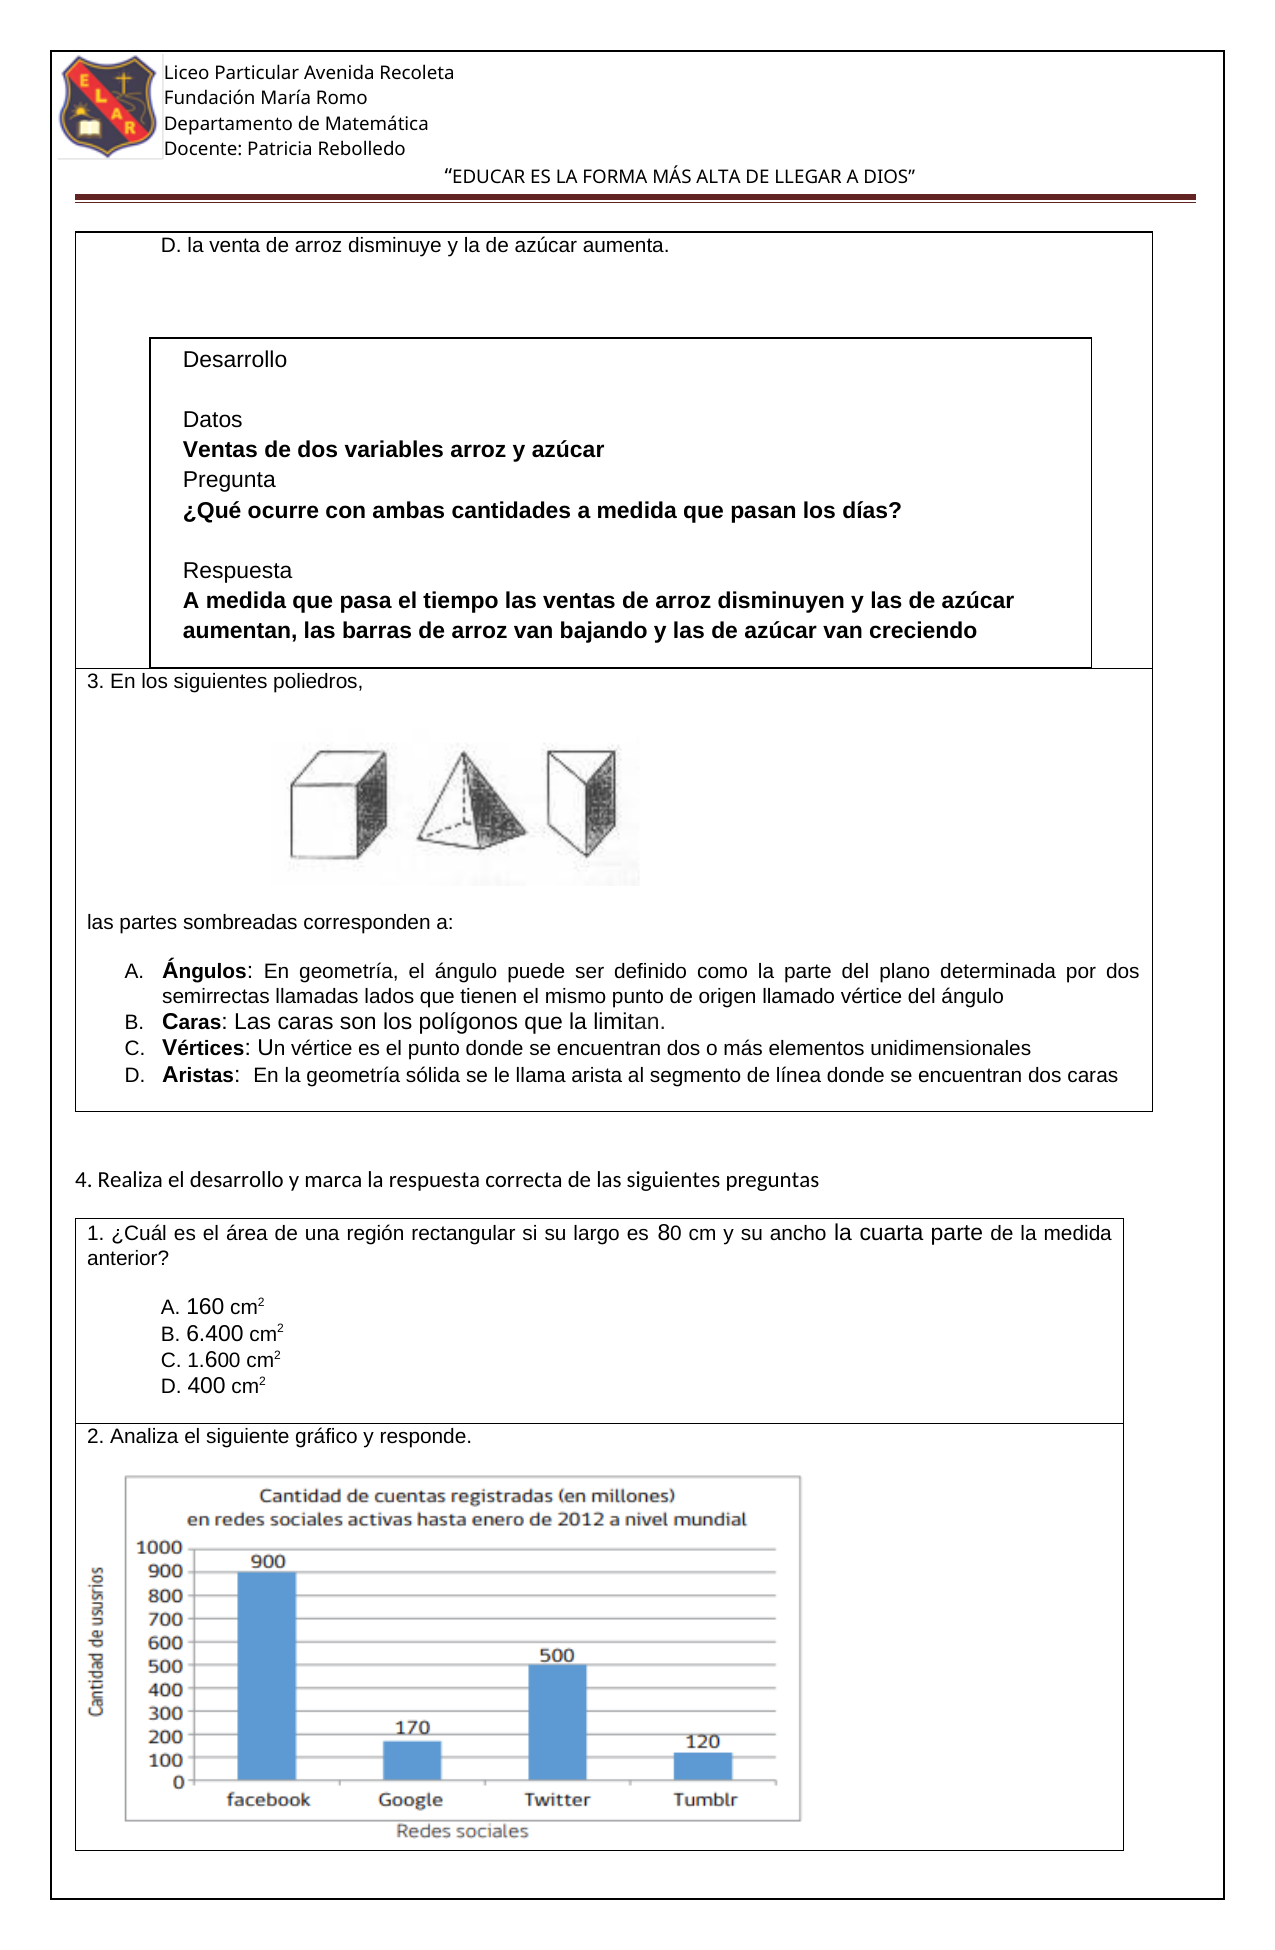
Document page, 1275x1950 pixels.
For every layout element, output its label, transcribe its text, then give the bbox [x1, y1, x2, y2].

picture [269, 727, 640, 886]
text 4. Realiza el desarrollo y marca la respuesta correcta de las siguientes preguntas [75, 1165, 1196, 1193]
table_cell 3. En los siguientes poliedros, las partes sombreadas corresponden a: Ángulos: En geometría, el ángulo puede ser definido como la parte del plano determinada por dos semirrectas llamadas lados que tienen el mismo punto de origen llamado vértice del ángulo Caras: Las caras son los polígonos que la limitan. Vértices: Un vértice es el punto donde se encuentran dos o más elementos unidimensionales Aristas: En la geometría sólida se le llama arista al segmento de línea donde se encuentran dos caras [76, 669, 1152, 1111]
table_header 1. ¿Cuál es el área de una región rectangular si su largo es 80 cm y su ancho la cuarta parte de la medida anterior? A. 160 cm2 B. 6.400 cm2 C. 1.600 cm2 D. 400 cm2 [76, 1219, 1123, 1423]
picture [86, 1471, 815, 1850]
picture [57, 54, 164, 161]
